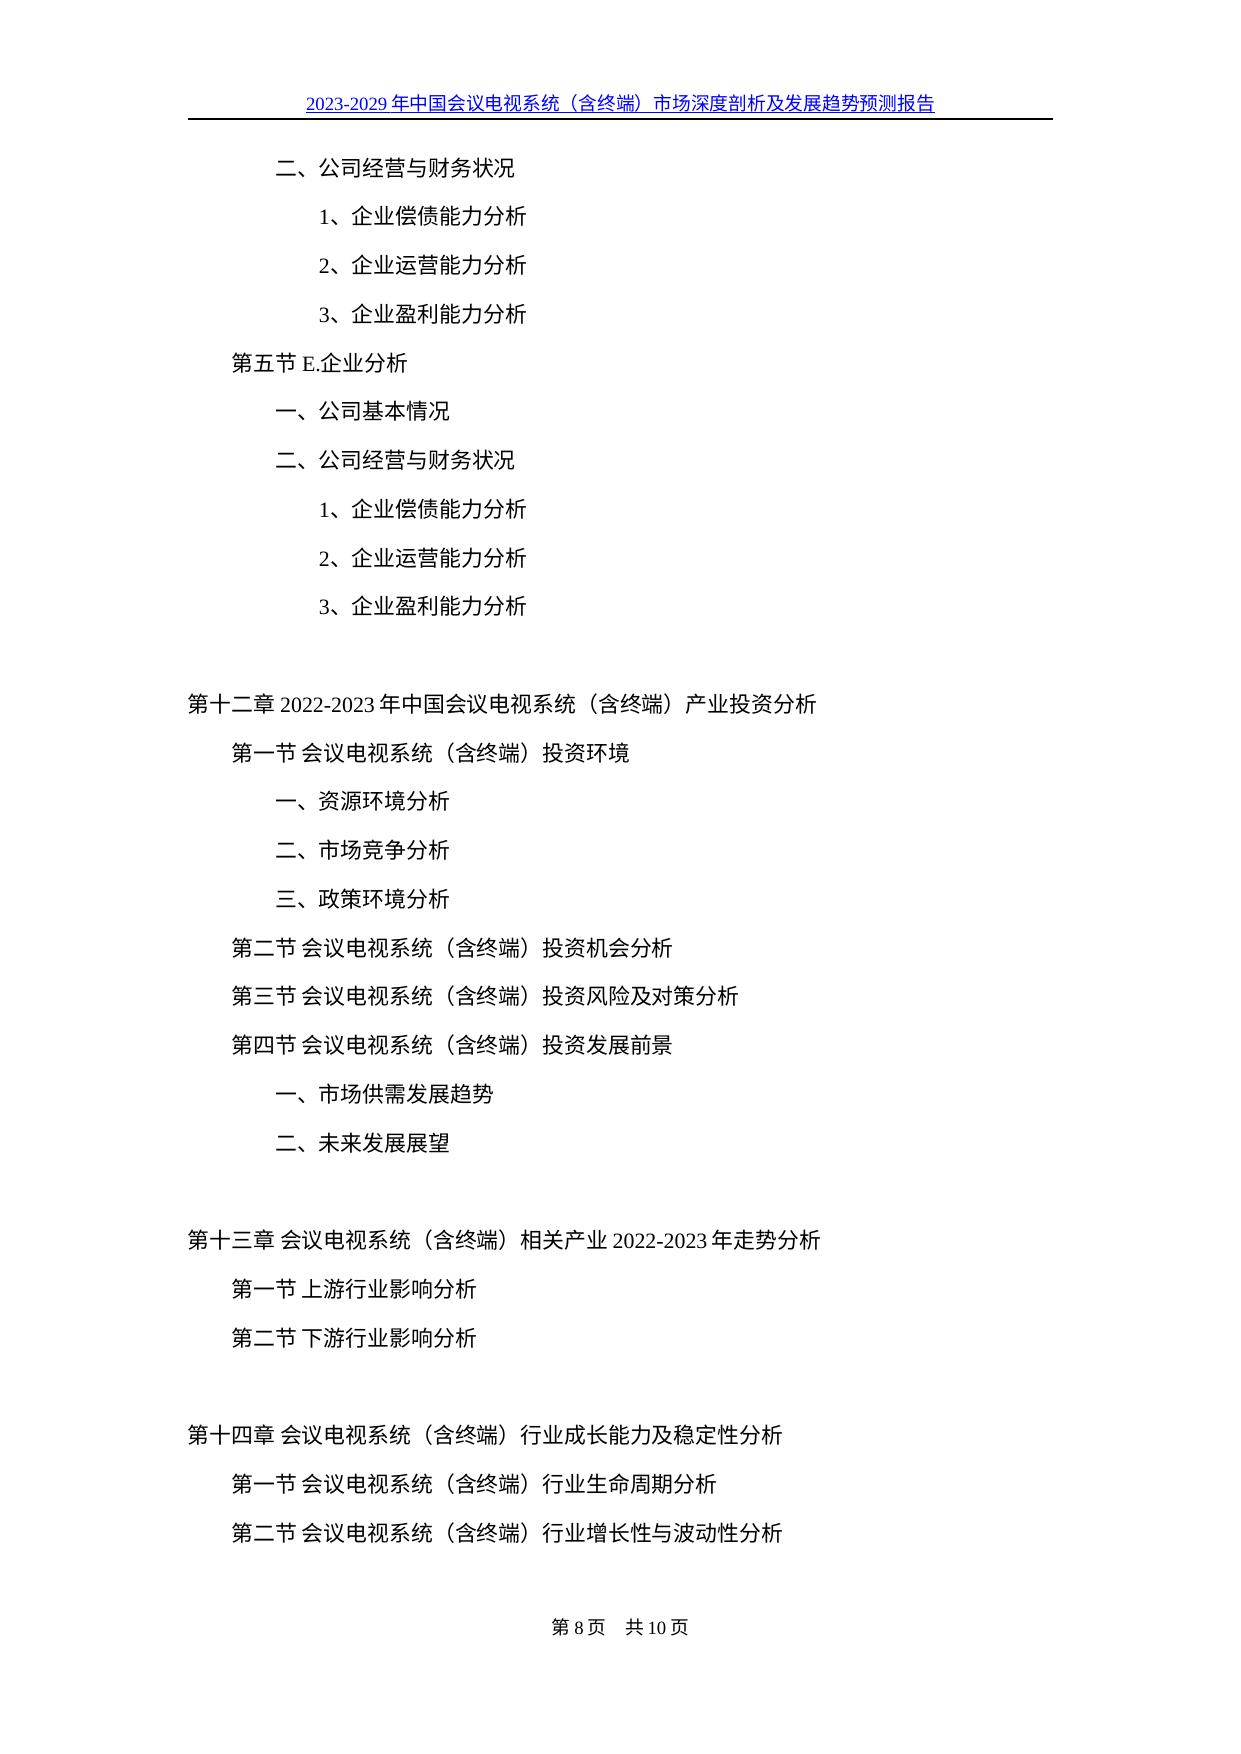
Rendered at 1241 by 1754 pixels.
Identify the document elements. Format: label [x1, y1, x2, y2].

text [187, 150, 1053, 1548]
